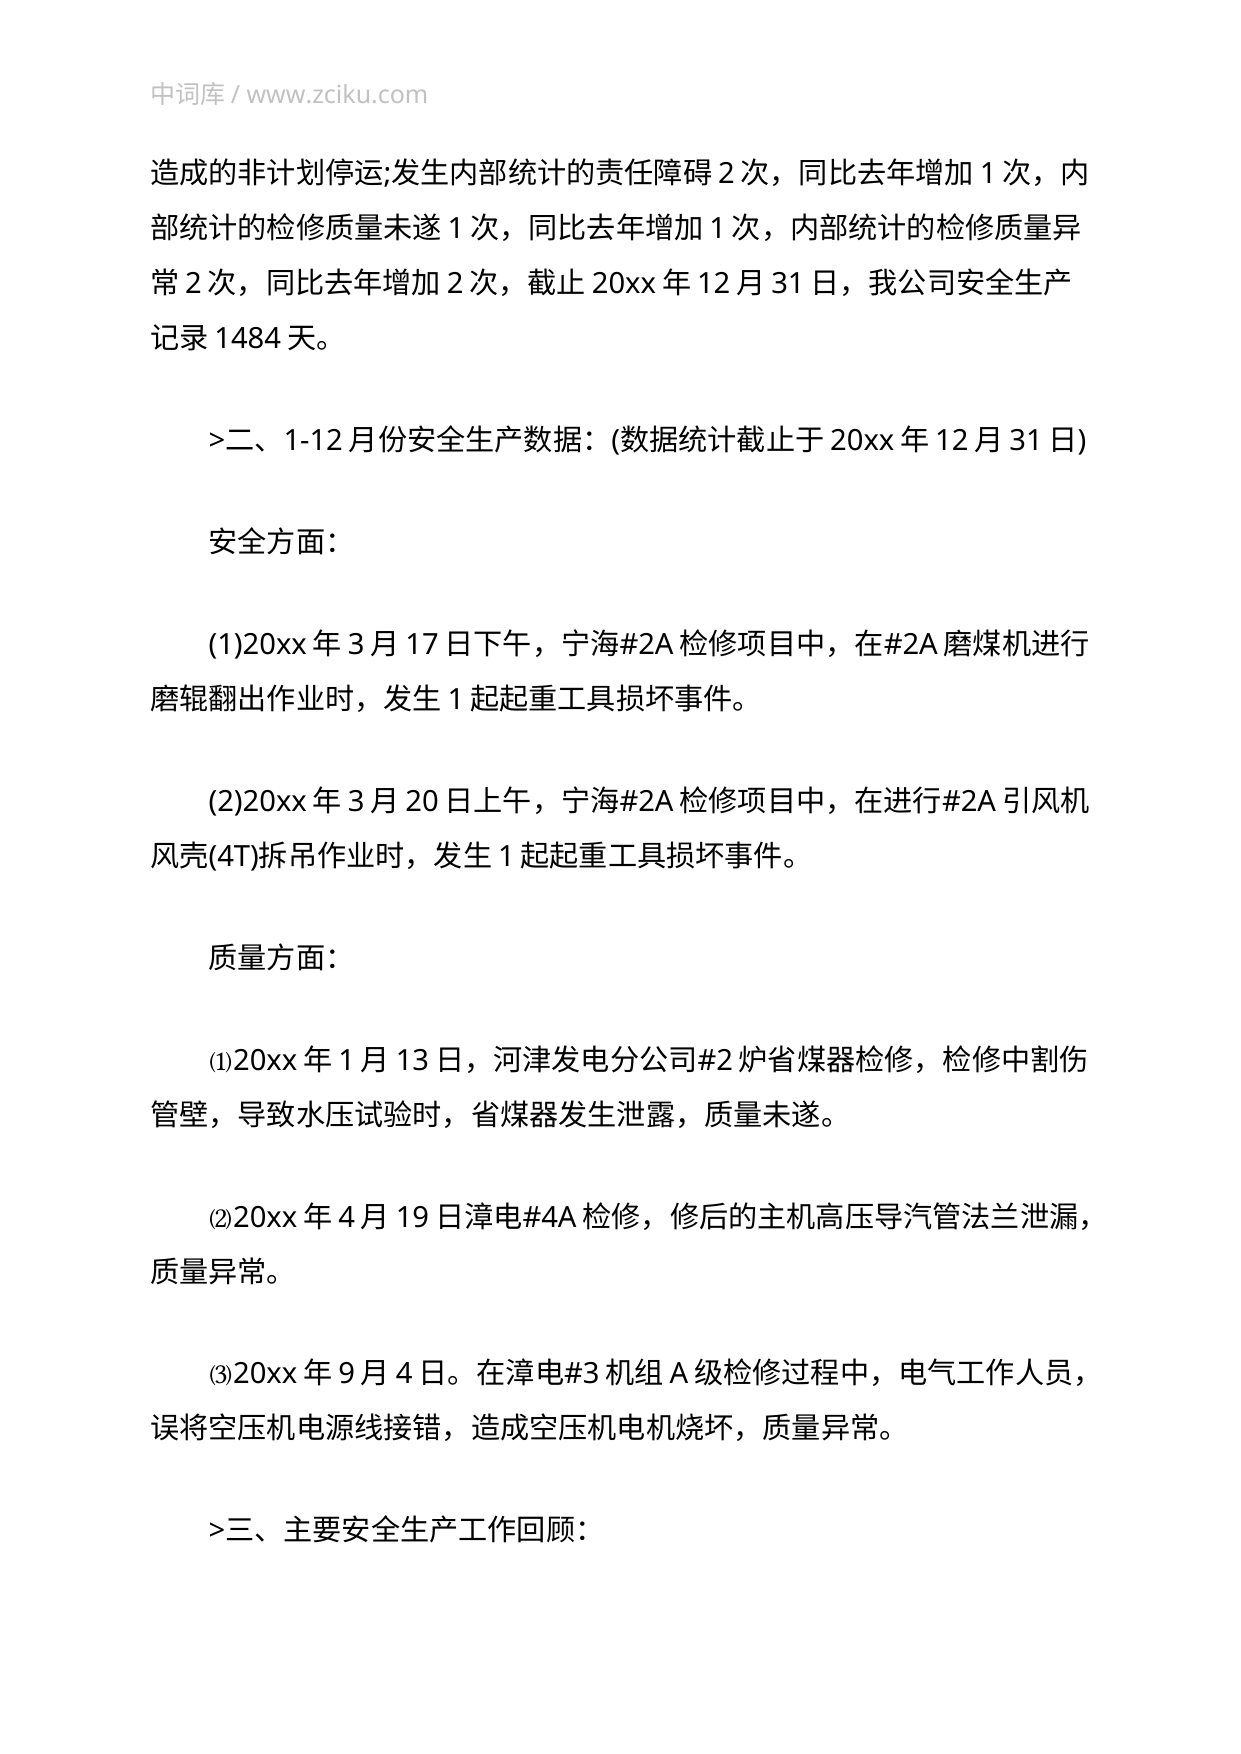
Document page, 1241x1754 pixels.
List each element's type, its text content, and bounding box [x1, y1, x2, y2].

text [150, 150, 1090, 357]
text ⑴20xx年1月13日，河津发电分公司#2炉省煤器检修，检修中割伤管壁，导致水压试验时，省煤器发生泄露，质量未遂。 [150, 1036, 1090, 1134]
text 安全方面： [150, 519, 1090, 561]
text >三、主要安全生产工作回顾： [150, 1507, 1090, 1549]
text ⑶20xx年9月4日。在漳电#3机组A级检修过程中，电气工作人员，误将空压机电源线接错，造成空压机电机烧坏，质量异常。 [150, 1350, 1090, 1447]
text >二、1-12月份安全生产数据：(数据统计截止于20xx年12月31日) [150, 417, 1090, 459]
text 质量方面： [150, 935, 1090, 977]
text (2)20xx年3月20日上午，宁海#2A检修项目中，在进行#2A引风机风壳(4T)拆吊作业时，发生1起起重工具损坏事件。 [150, 778, 1090, 875]
text ⑵20xx年4月19日漳电#4A检修，修后的主机高压导汽管法兰泄漏，质量异常。 [150, 1193, 1090, 1291]
text (1)20xx年3月17日下午，宁海#2A检修项目中，在#2A磨煤机进行磨辊翻出作业时，发生1起起重工具损坏事件。 [150, 621, 1090, 718]
